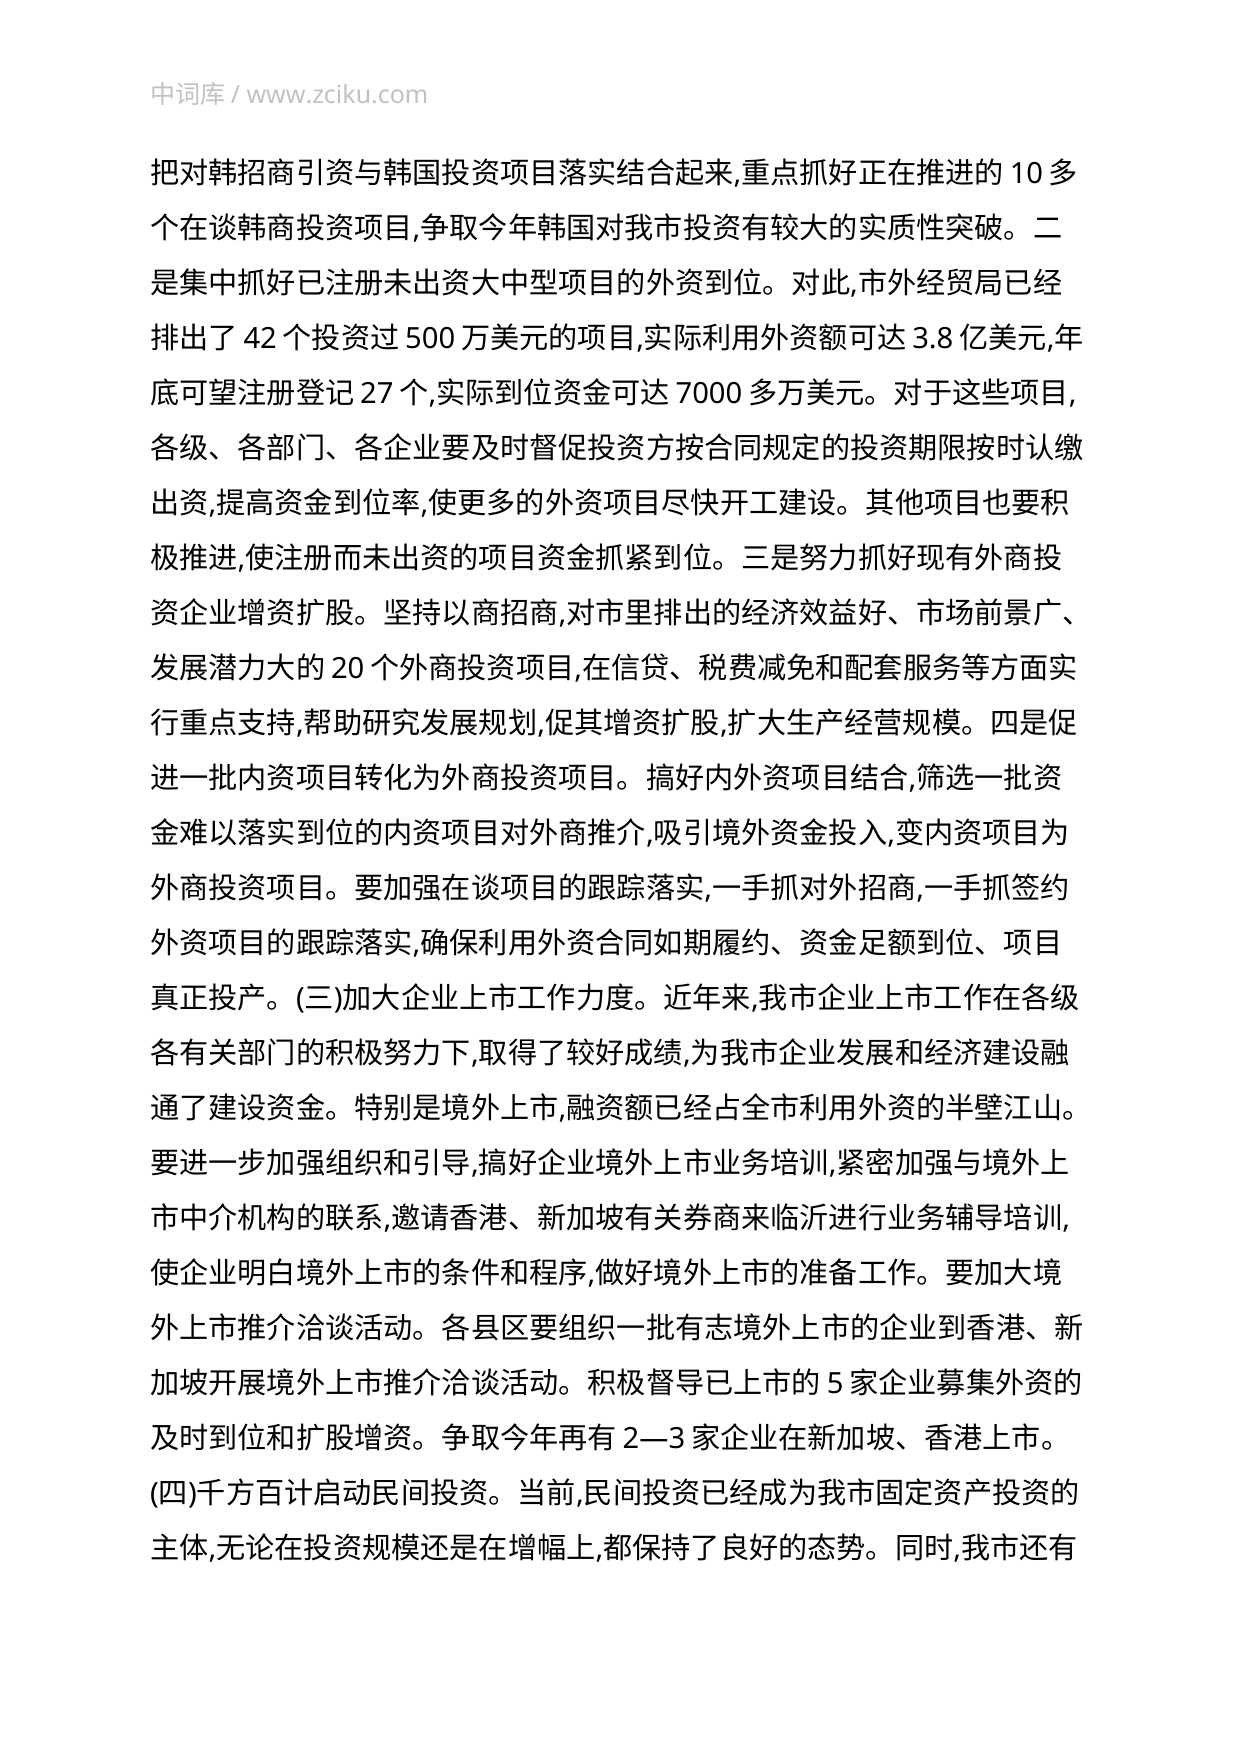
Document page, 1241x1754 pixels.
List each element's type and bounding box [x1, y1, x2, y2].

text [150, 150, 1090, 1567]
